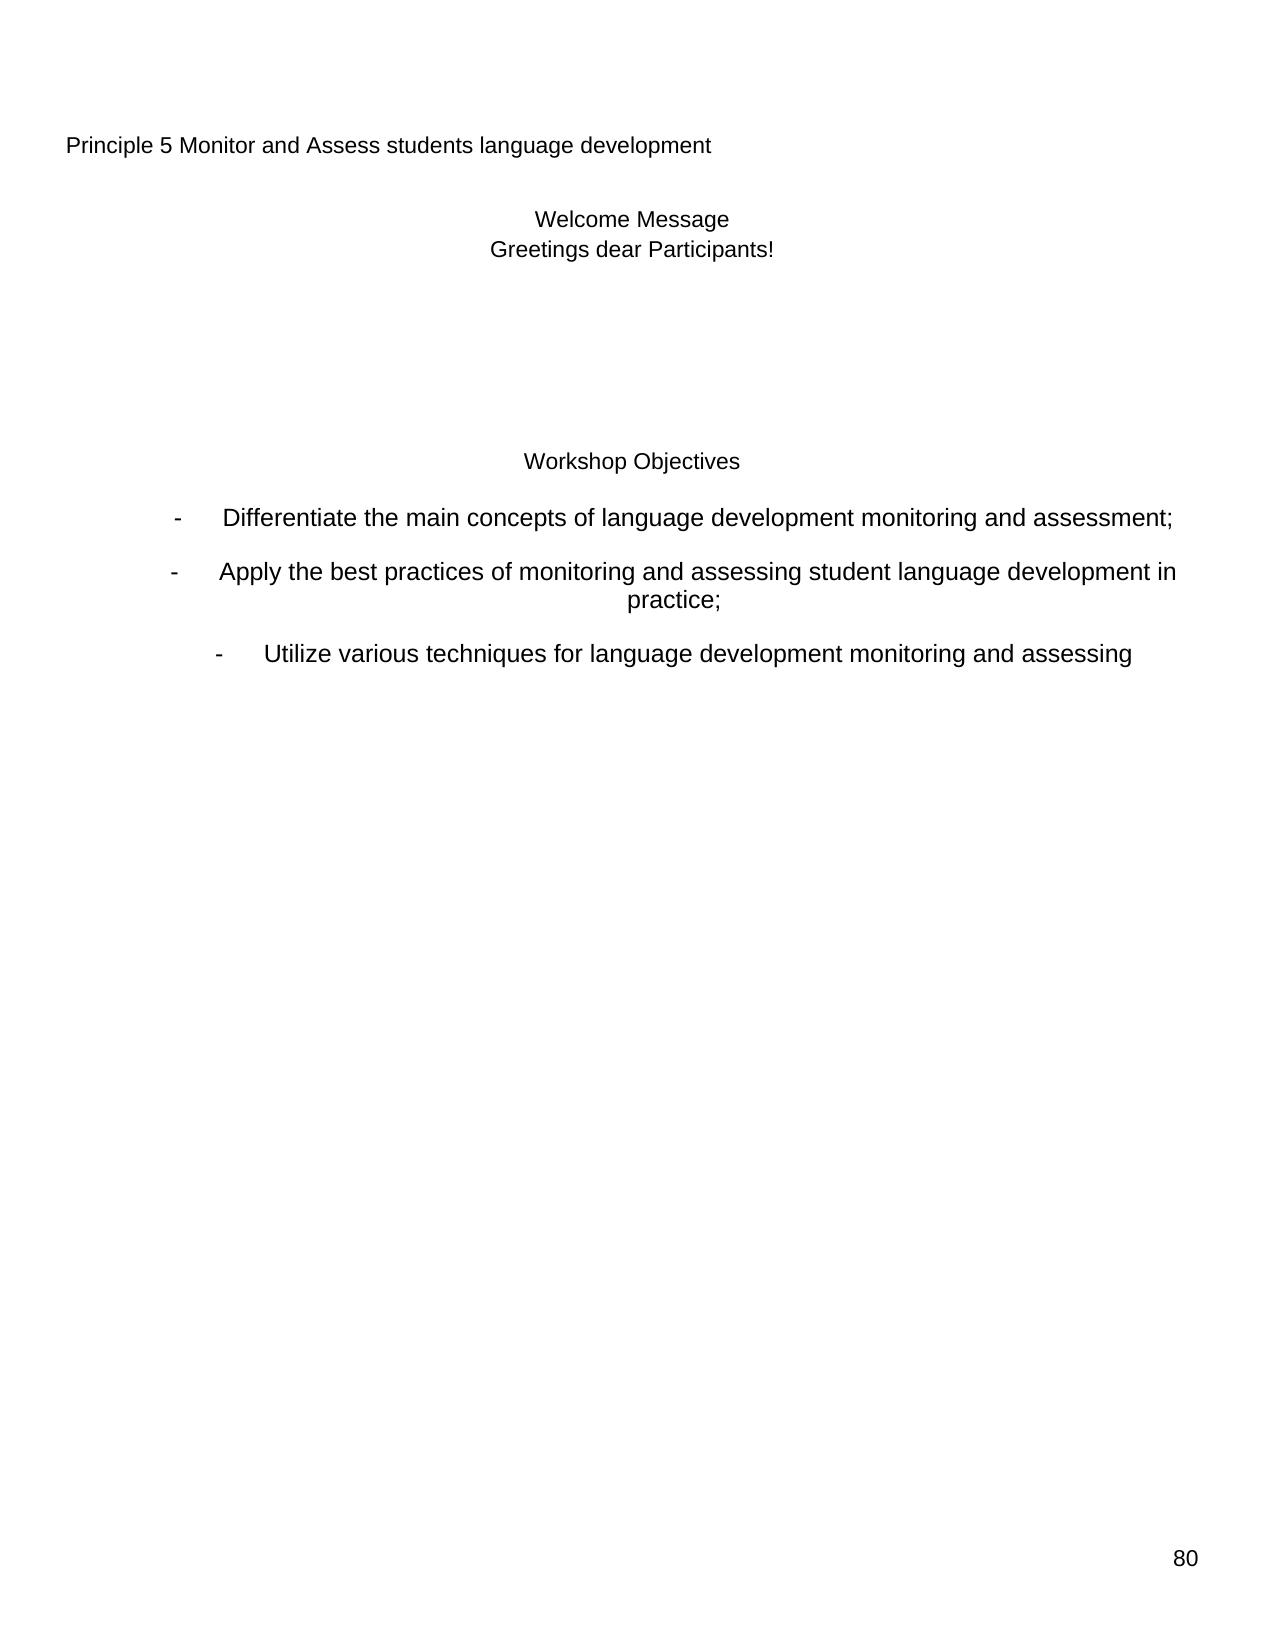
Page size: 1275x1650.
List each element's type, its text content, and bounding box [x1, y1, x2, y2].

text Greetings dear Participants! [66, 236, 1198, 262]
text Principle 5 Monitor and Assess students language development [66, 132, 1198, 158]
text Workshop Objectives [66, 448, 1198, 474]
text - Utilize various techniques for language development monitoring and assessing [150, 639, 1198, 668]
text Welcome Message [66, 206, 1198, 232]
text - Apply the best practices of monitoring and assessing student language development in practice; [150, 557, 1198, 614]
text - Differentiate the main concepts of language development monitoring and assessment; [150, 503, 1198, 532]
